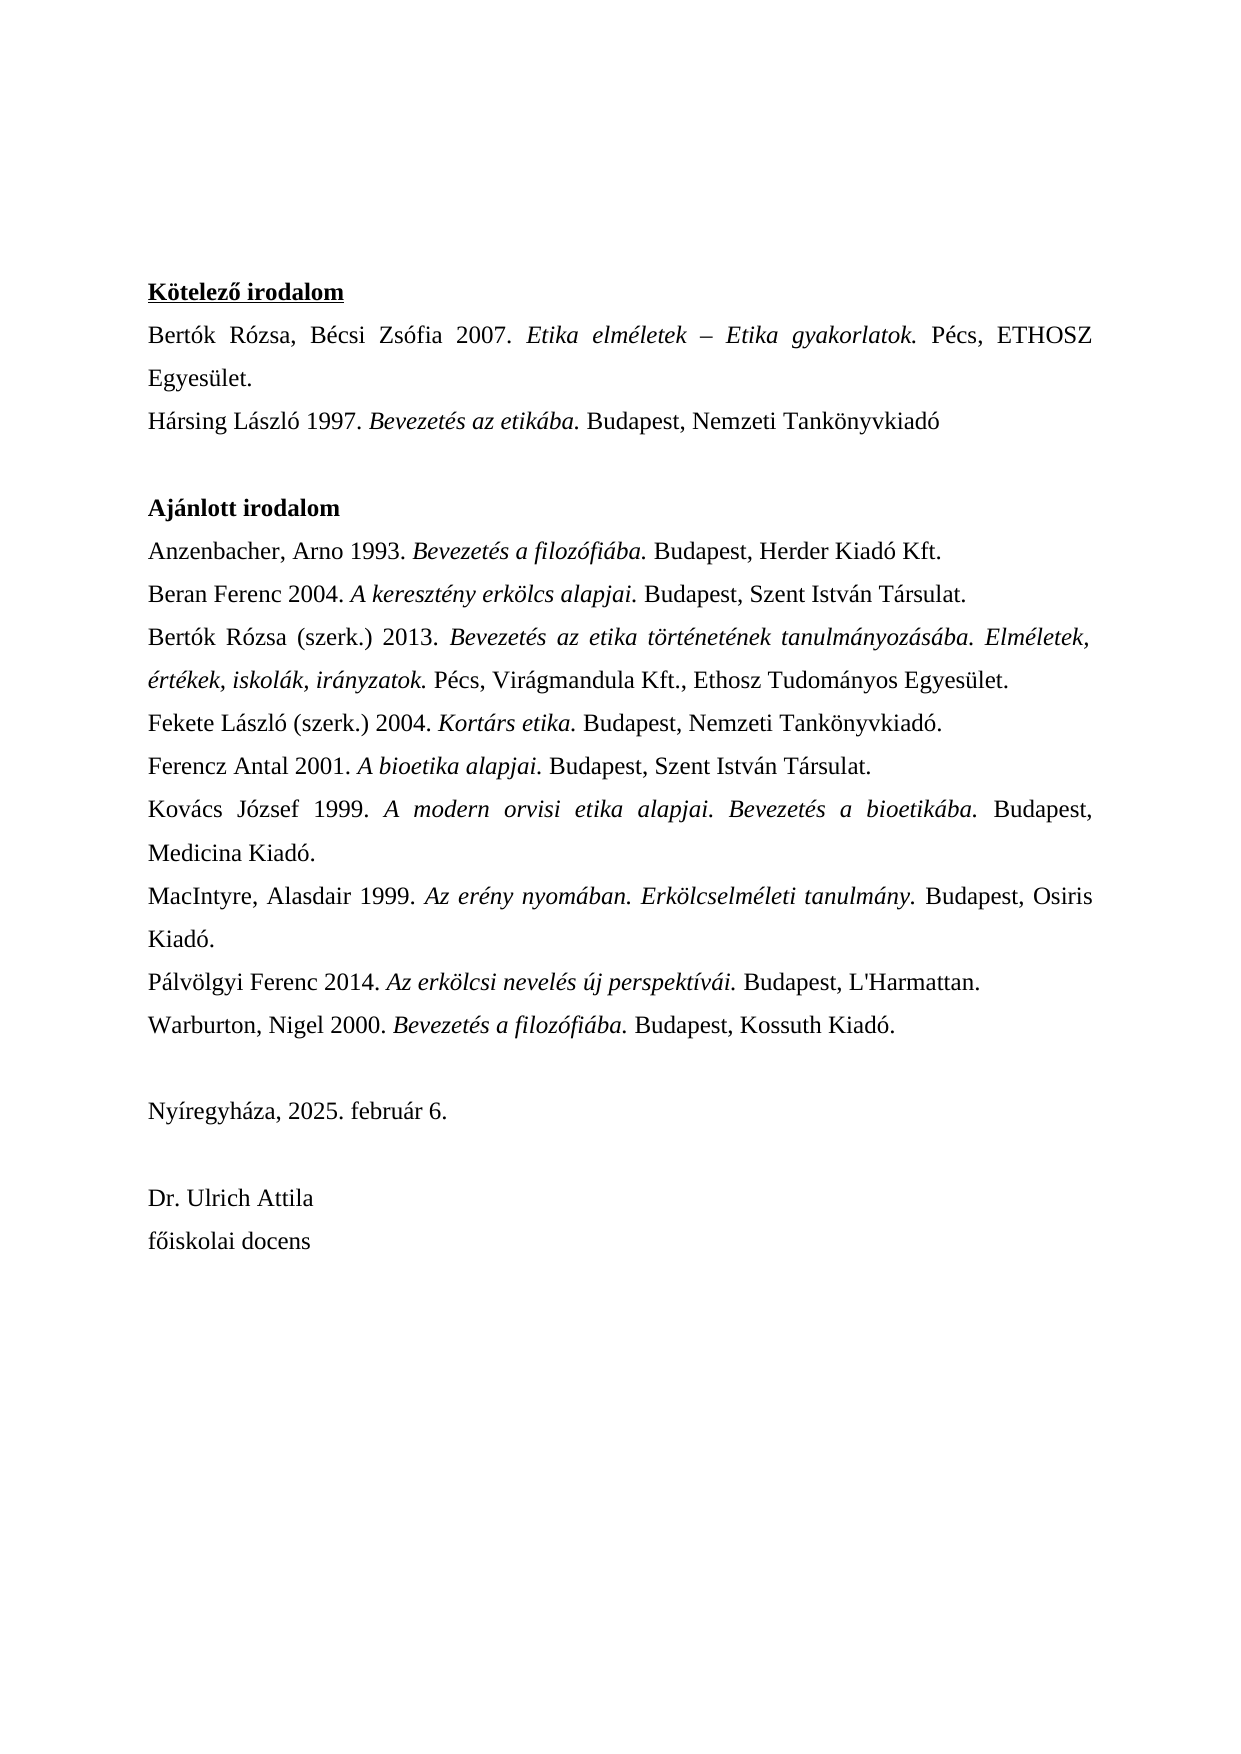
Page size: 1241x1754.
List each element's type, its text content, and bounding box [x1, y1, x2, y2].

text Hársing László 1997. Bevezetés az etikába. Budapest, Nemzeti Tankönyvkiadó [148, 406, 1093, 435]
text Kovács József 1999. A modern orvisi etika alapjai. Bevezetés a bioetikába. Budapest, Medicina Kiadó. [148, 794, 1093, 866]
text Nyíregyháza, 2025. február 6. [148, 1096, 1093, 1125]
text Anzenbacher, Arno 1993. Bevezetés a filozófiába. Budapest, Herder Kiadó Kft. [148, 536, 1093, 564]
text Bertók Rózsa (szerk.) 2013. Bevezetés az etika történetének tanulmányozásába. Elméletek, értékek, iskolák, irányzatok. Pécs, Virágmandula Kft., Ethosz Tudományos Egyesület. [148, 622, 1093, 694]
text Pálvölgyi Ferenc 2014. Az erkölcsi nevelés új perspektívái. Budapest, L'Harmattan. [148, 967, 1093, 996]
text MacIntyre, Alasdair 1999. Az erény nyomában. Erkölcselméleti tanulmány. Budapest, Osiris Kiadó. [148, 881, 1093, 953]
text főiskolai docens [148, 1226, 1093, 1254]
text Beran Ferenc 2004. A keresztény erkölcs alapjai. Budapest, Szent István Társulat. [148, 579, 1093, 608]
text Ferencz Antal 2001. A bioetika alapjai. Budapest, Szent István Társulat. [148, 751, 1093, 780]
text Bertók Rózsa, Bécsi Zsófia 2007. Etika elméletek – Etika gyakorlatok. Pécs, ETHOSZ Egyesület. [148, 320, 1093, 392]
text Dr. Ulrich Attila [148, 1183, 1093, 1211]
text Kötelező irodalom [148, 277, 1093, 306]
text Warburton, Nigel 2000. Bevezetés a filozófiába. Budapest, Kossuth Kiadó. [148, 1010, 1093, 1039]
text Ajánlott irodalom [148, 493, 1093, 521]
text Fekete László (szerk.) 2004. Kortárs etika. Budapest, Nemzeti Tankönyvkiadó. [148, 708, 1093, 737]
